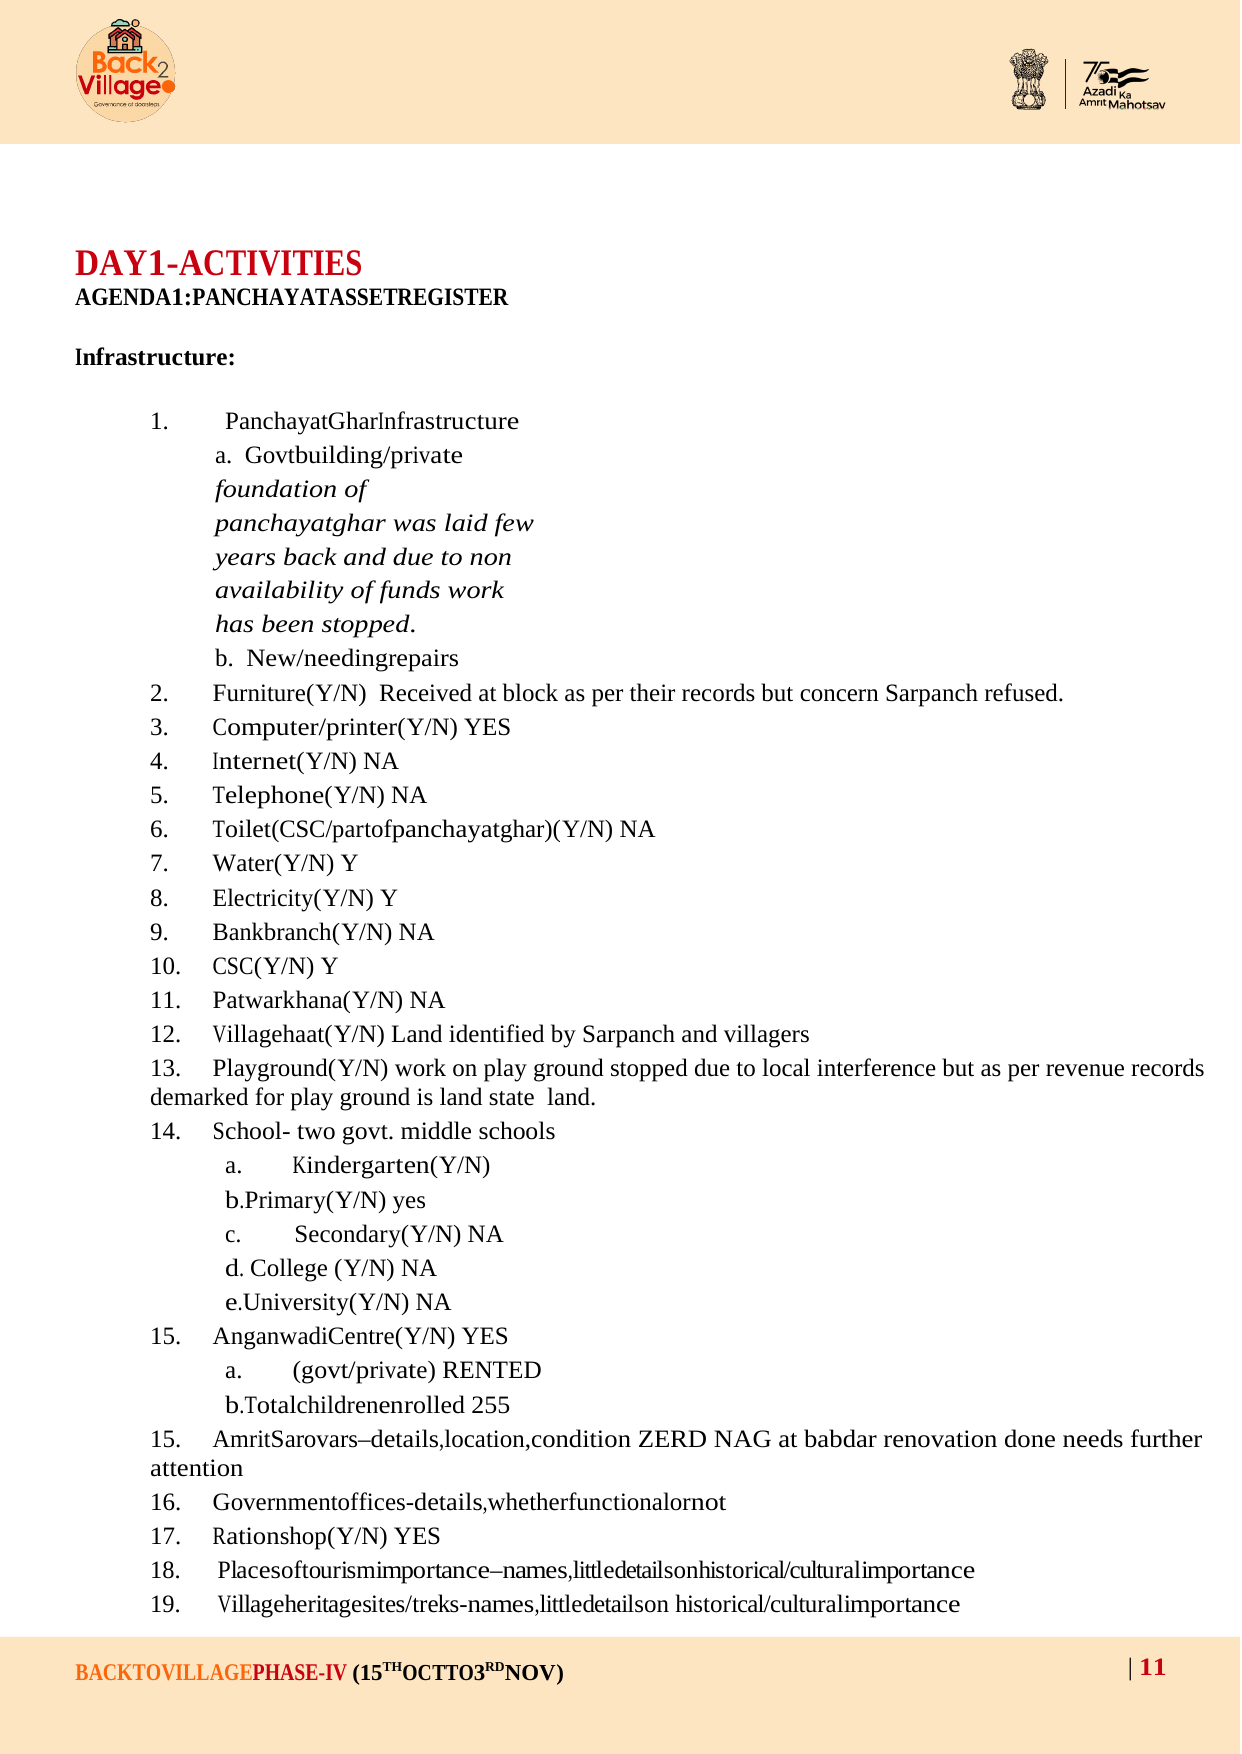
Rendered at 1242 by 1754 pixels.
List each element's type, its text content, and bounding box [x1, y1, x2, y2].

text 8. Electricity(Y/N) Y [150, 883, 1242, 911]
text 14. School- two govt. middle schools [150, 1116, 1242, 1145]
text 13. Playground(Y/N) work on play ground stopped due to local interference but as per revenue records demarked for play ground is land state land. [150, 1053, 1242, 1111]
text e.University(Y/N) NA [225, 1287, 1242, 1316]
text 7. Water(Y/N) Y [150, 848, 1242, 877]
text 4. Internet(Y/N) NA [150, 746, 1242, 775]
text b.Primary(Y/N) yes [225, 1185, 1242, 1213]
text AGENDA1:PANCHAYATASSETREGISTER [75, 284, 1242, 311]
picture [1007, 46, 1051, 112]
text 17. Rationshop(Y/N) YES [150, 1521, 1242, 1550]
text 3. Computer/printer(Y/N) YES [150, 712, 1242, 741]
text 11. Patwarkhana(Y/N) NA [150, 985, 1242, 1014]
text c. Secondary(Y/N) NA [225, 1219, 1242, 1248]
text 1. PanchayatGharInfrastructure a. Govtbuilding/private foundation of panchayatghar was laid few years back and due to non availability of funds work has been stopped. [150, 406, 541, 638]
text 6. Toilet(CSC/partofpanchayatghar)(Y/N) NA [150, 814, 1242, 843]
text a. (govt/private) RENTED [225, 1356, 1242, 1384]
text 12. Villagehaat(Y/N) Land identified by Sarpanch and villagers [150, 1019, 1242, 1048]
text Infrastructure: [75, 342, 1242, 371]
picture [74, 17, 177, 124]
text 10. CSC(Y/N) Y [150, 951, 1242, 980]
text 15. AnganwadiCentre(Y/N) YES [150, 1321, 1242, 1350]
text 2. Furniture(Y/N) Received at block as per their records but concern Sarpanch refused. [150, 678, 1242, 706]
text d. College (Y/N) NA [225, 1253, 1242, 1282]
text 18. Placesoftourismimportance–names,littledetailsonhistorical/culturalimportance [150, 1555, 1242, 1584]
text 9. Bankbranch(Y/N) NA [150, 917, 1242, 946]
text b.Totalchildrenenrolled 255 [225, 1390, 1242, 1418]
text a. Kindergarten(Y/N) [225, 1151, 1242, 1179]
text 19. Villageheritagesites/treks-names,littledetailson historical/culturalimportance [150, 1589, 1242, 1618]
text DAY1-ACTIVITIES [75, 241, 1242, 284]
text b. New/needingrepairs [215, 643, 1242, 672]
text 16. Governmentoffices-details,whetherfunctionalornot [150, 1487, 1242, 1516]
picture [1076, 56, 1168, 112]
text 5. Telephone(Y/N) NA [150, 780, 1242, 809]
text 15. AmritSarovars–details,location,condition ZERD NAG at babdar renovation done needs further attention [150, 1424, 1242, 1481]
